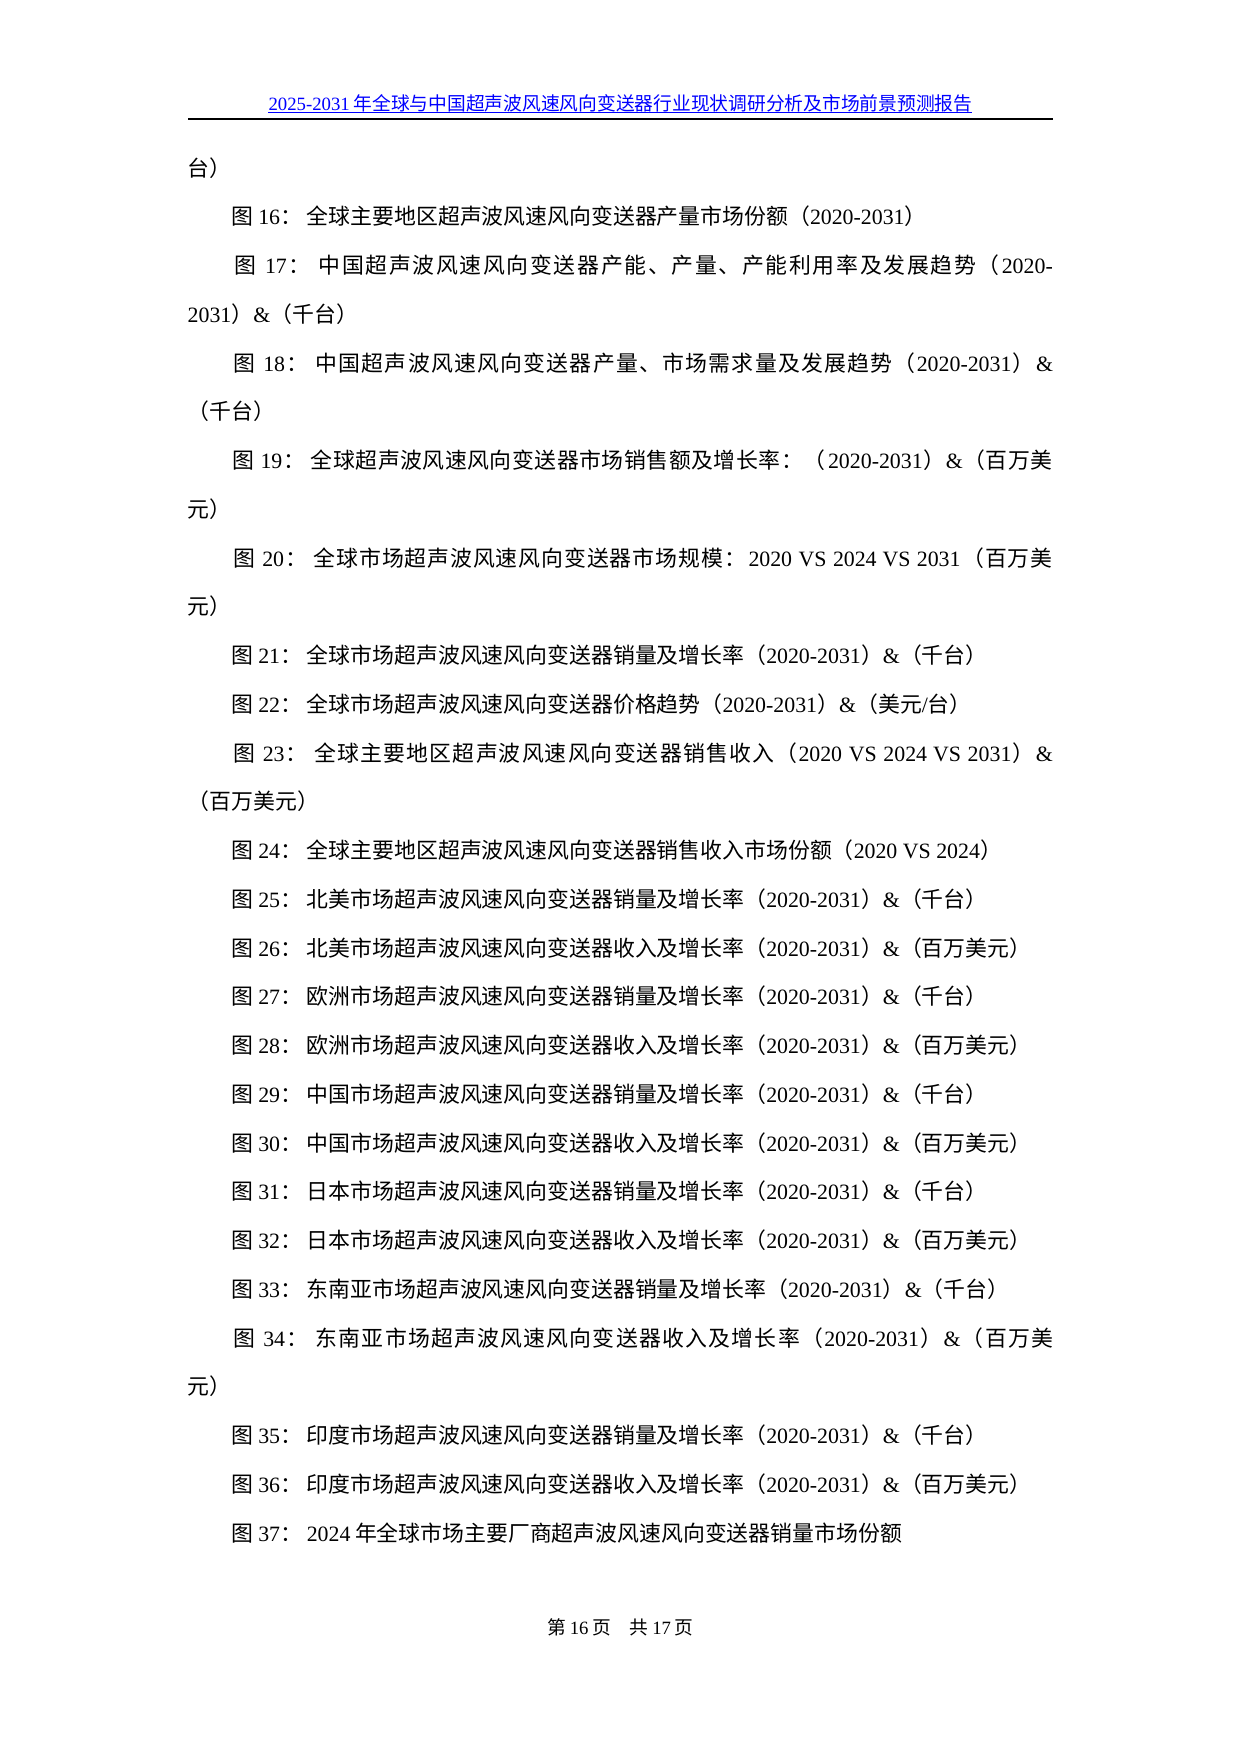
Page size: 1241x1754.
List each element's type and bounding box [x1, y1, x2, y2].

text [187, 150, 1053, 1548]
